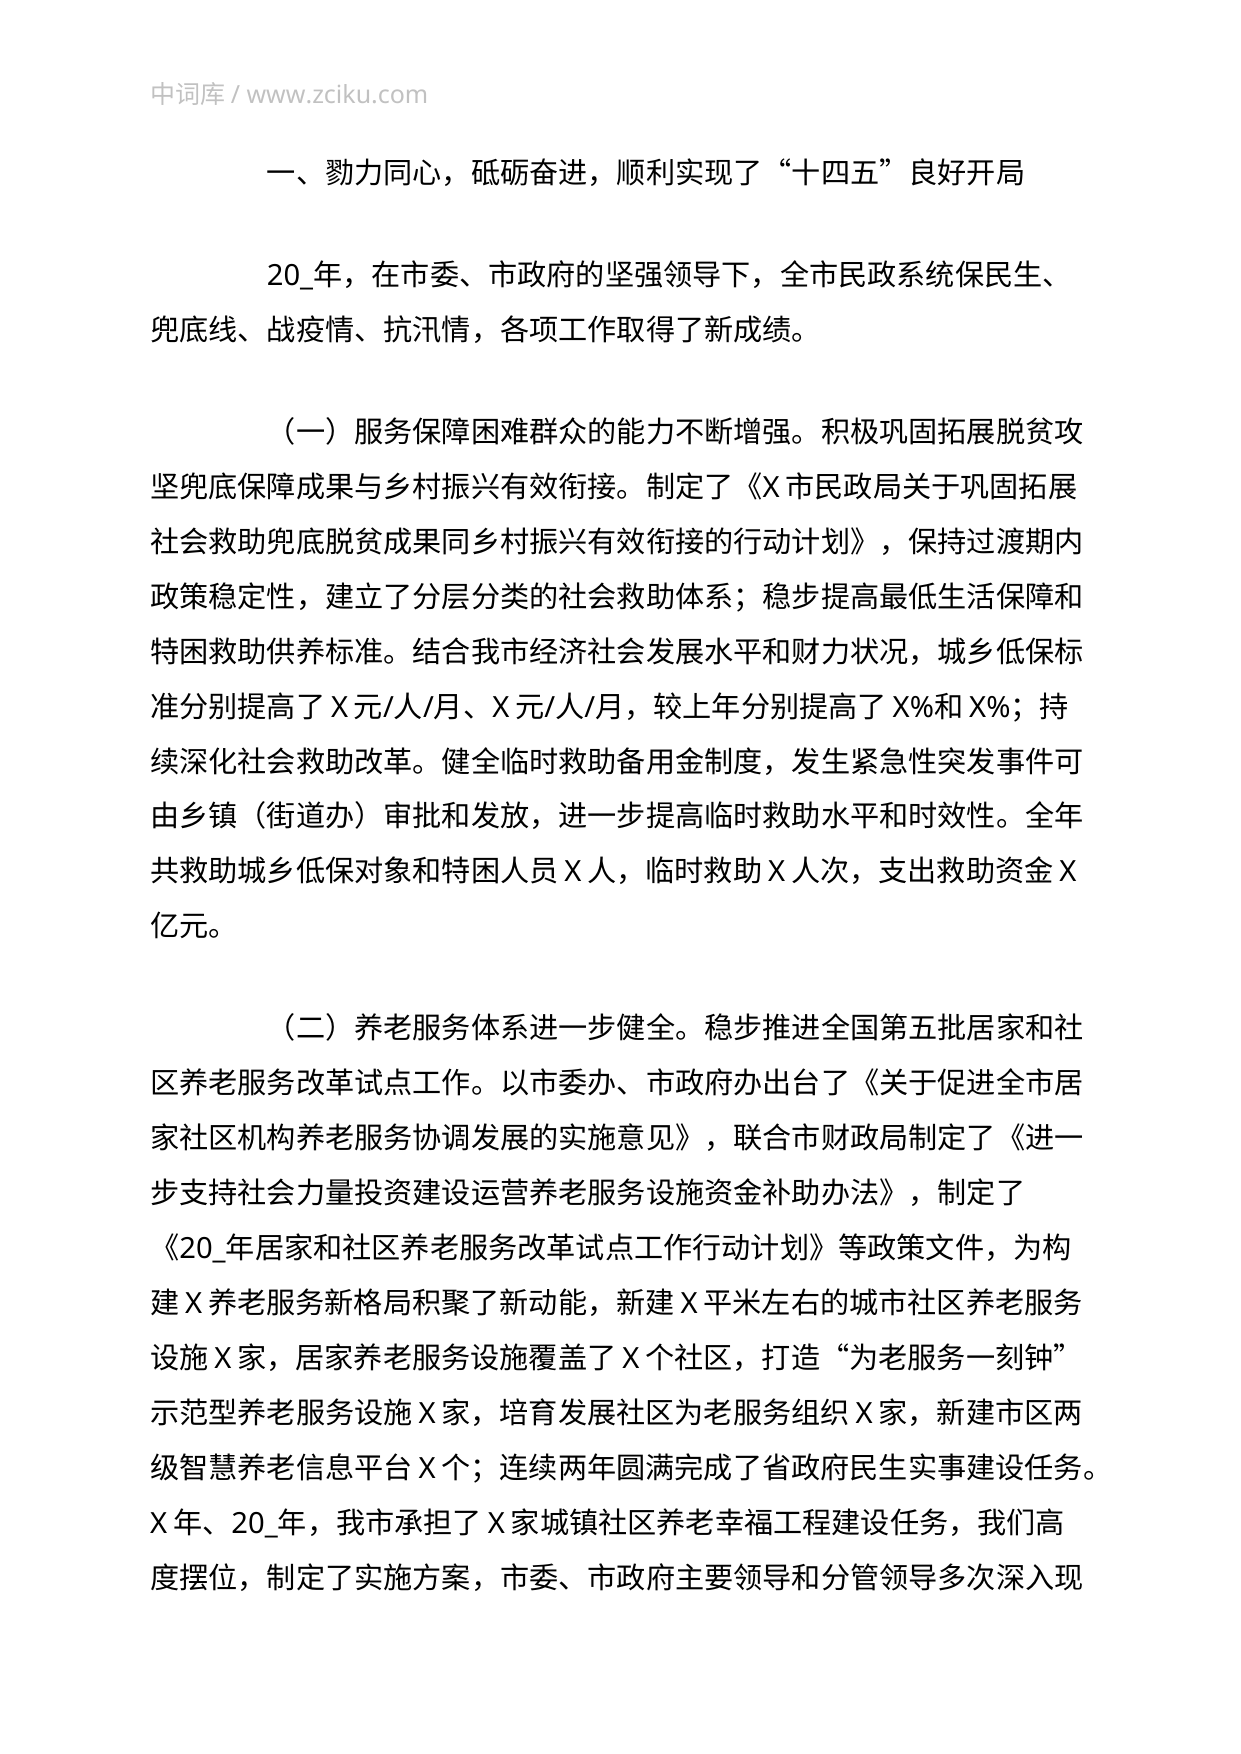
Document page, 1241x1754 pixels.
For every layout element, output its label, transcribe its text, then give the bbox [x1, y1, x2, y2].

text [150, 1005, 1090, 1597]
text （一）服务保障困难群众的能力不断增强。积极巩固拓展脱贫攻坚兜底保障成果与乡村振兴有效衔接。制定了《X市民政局关于巩固拓展社会救助兜底脱贫成果同乡村振兴有效衔接的行动计划》，保持过渡期内政策稳定性，建立了分层分类的社会救助体系；稳步提高最低生活保障和特困救助供养标准。结合我市经济社会发展水平和财力状况，城乡低保标准分别提高了X元/人/月、X元/人/月，较上年分别提高了X%和X%；持续深化社会救助改革。健全临时救助备用金制度，发生紧急性突发事件可由乡镇（街道办）审批和发放，进一步提高临时救助水平和时效性。全年共救助城乡低保对象和特困人员X人，临时救助X人次，支出救助资金X亿元。 [150, 408, 1090, 945]
text 一、勠力同心，砥砺奋进，顺利实现了“十四五”良好开局 [150, 150, 1090, 192]
text 20_年，在市委、市政府的坚强领导下，全市民政系统保民生、兜底线、战疫情、抗汛情，各项工作取得了新成绩。 [150, 252, 1090, 349]
